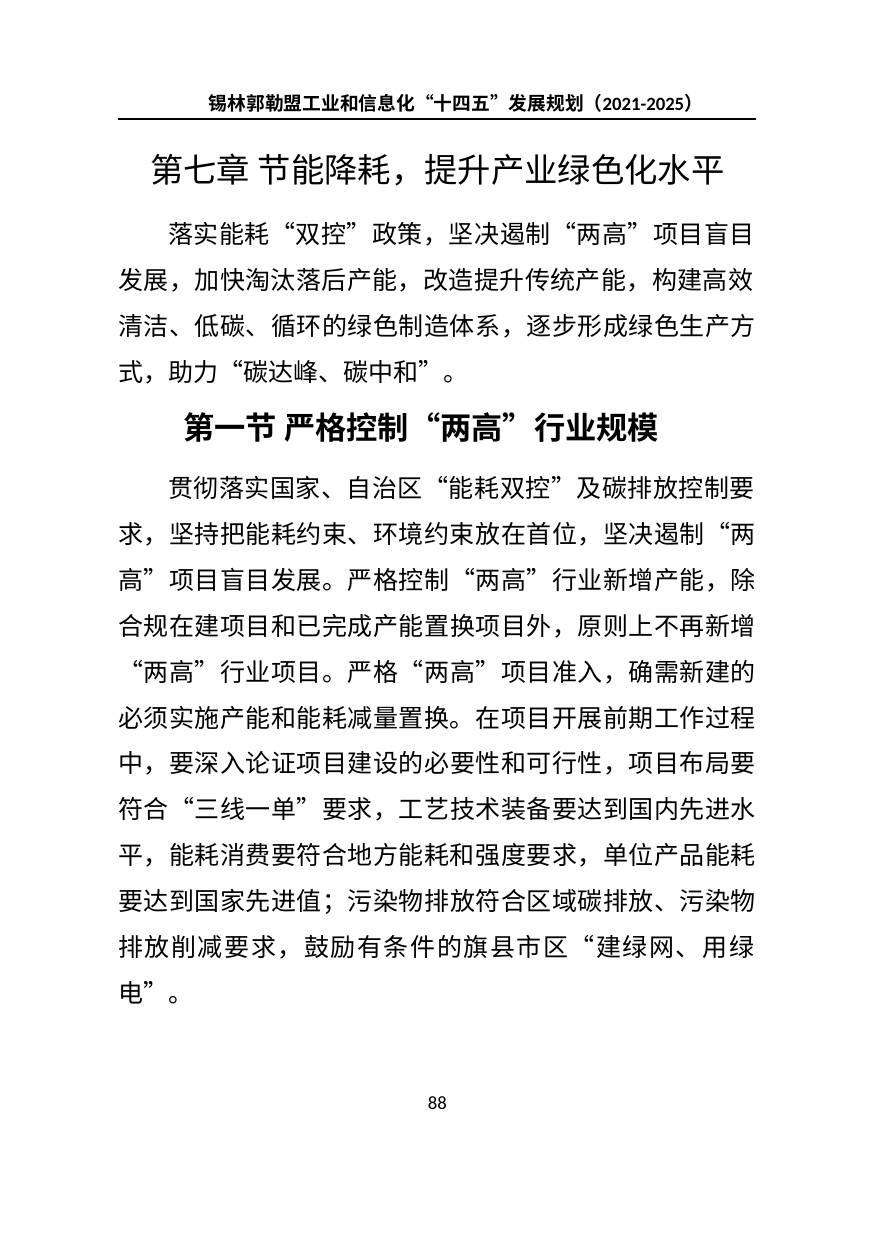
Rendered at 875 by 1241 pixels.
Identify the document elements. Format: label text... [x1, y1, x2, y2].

text 落实能耗“双控”政策，坚决遏制“两高”项目盲目发展，加快淘汰落后产能，改造提升传统产能，构建高效、清洁、低碳、循环的绿色制造体系，逐步形成绿色生产方式，助力“碳达峰、碳中和”。 [118, 207, 756, 390]
text 贯彻落实国家、自治区“能耗双控”及碳排放控制要求，坚持把能耗约束、环境约束放在首位，坚决遏制“两高”项目盲目发展。严格控制“两高”行业新增产能，除合规在建项目和已完成产能置换项目外，原则上不再新增“两高”行业项目。严格“两高”项目准入，确需新建的必须实施产能和能耗减量置换。在项目开展前期工作过程中，要深入论证项目建设的必要性和可行性，项目布局要符合“三线一单”要求，工艺技术装备要达到国内先进水平，能耗消费要符合地方能耗和强度要求，单位产品能耗要达到国家先进值；污染物排放符合区域碳排放、污染物排放削减要求，鼓励有条件的旗县市区“建绿网、用绿电”。 [118, 461, 756, 1011]
subtitle 第一节 严格控制“两高”行业规模 [118, 403, 756, 449]
subtitle 第七章 节能降耗，提升产业绿色化水平 [118, 132, 756, 194]
